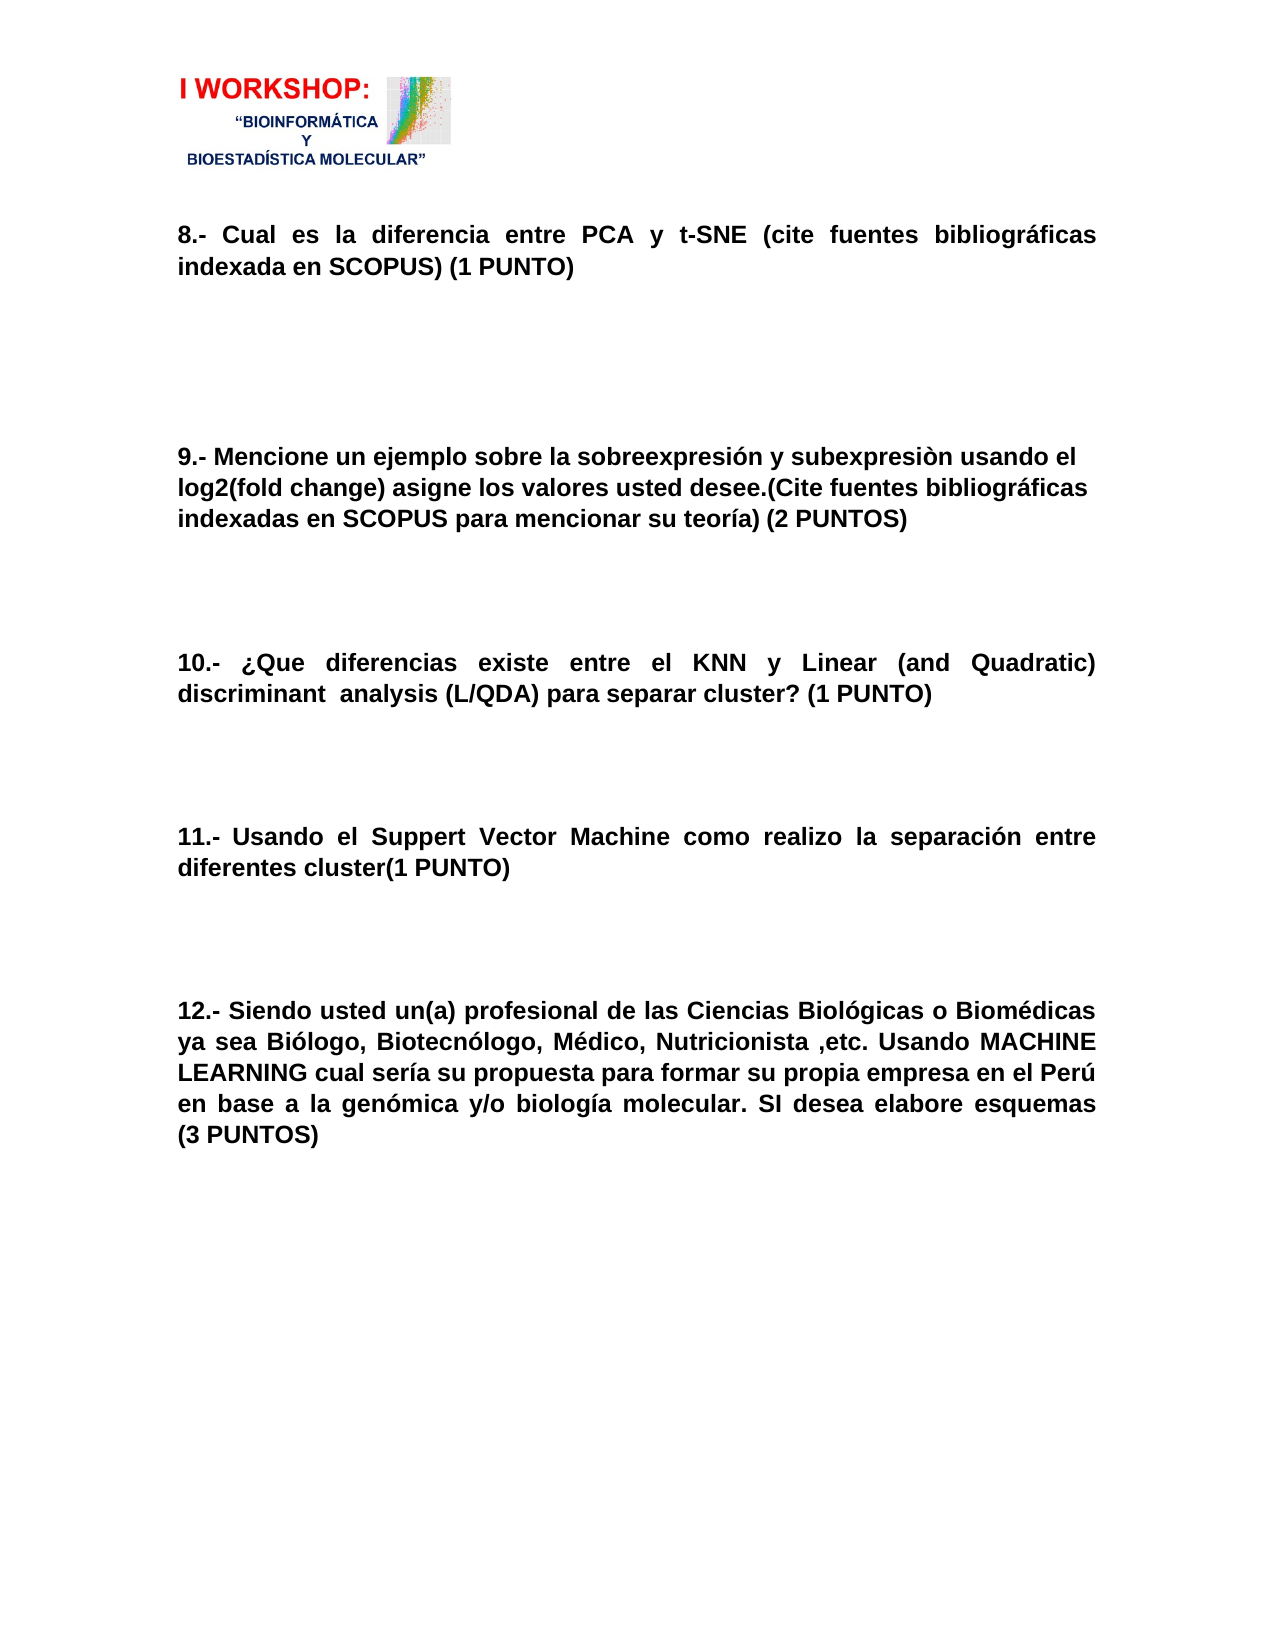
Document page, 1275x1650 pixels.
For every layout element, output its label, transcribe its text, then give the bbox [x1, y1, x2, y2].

picture [177, 75, 455, 173]
text 8.- Cual es la diferencia entre PCA y t-SNE (cite fuentes bibliográficas indexada en SCOPUS) (1 PUNTO) [177, 221, 1098, 280]
text 10.- ¿Que diferencias existe entre el KNN y Linear (and Quadratic) discriminant analysis (L/QDA) para separar cluster? (1 PUNTO) [177, 648, 1098, 708]
text 11.- Usando el Suppert Vector Machine como realizo la separación entre diferentes cluster(1 PUNTO) [177, 822, 1098, 882]
text 12.- Siendo usted un(a) profesional de las Ciencias Biológicas o Biomédicas ya sea Biólogo, Biotecnólogo, Médico, Nutricionista ,etc. Usando MACHINE LEARNING cual sería su propuesta para formar su propia empresa en el Perú en base a la genómica y/o biología molecular. SI desea elabore esquemas (3 PUNTOS) [177, 996, 1098, 1149]
text 9.- Mencione un ejemplo sobre la sobreexpresión y subexpresiòn usando el log2(fold change) asigne los valores usted desee.(Cite fuentes bibliográficas indexadas en SCOPUS para mencionar su teoría) (2 PUNTOS) [177, 442, 1098, 534]
